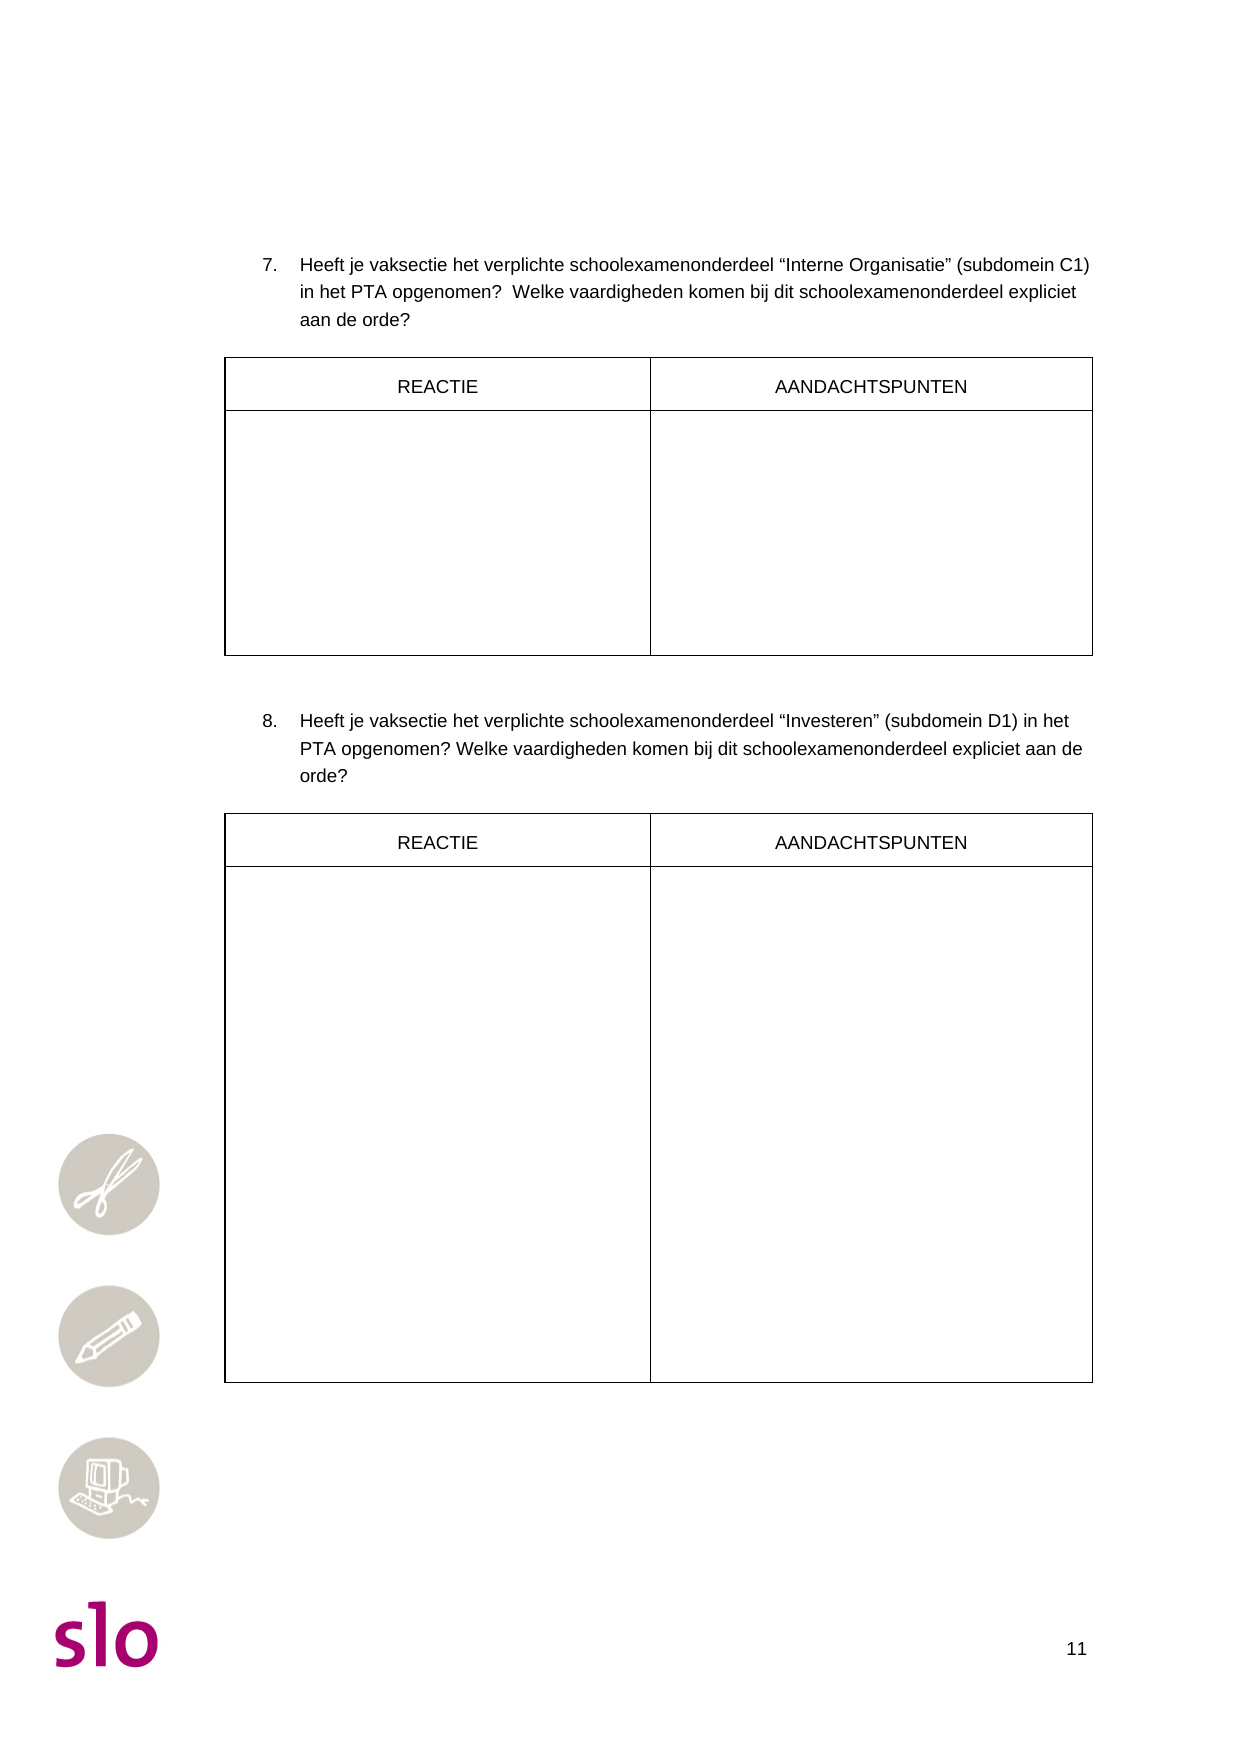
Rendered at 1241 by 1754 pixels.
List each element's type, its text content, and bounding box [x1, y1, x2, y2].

table_header REACTIE [226, 814, 650, 866]
table_header REACTIE [226, 358, 650, 410]
table_header AANDACHTSPUNTEN [651, 814, 1092, 866]
list Heeft je vaksectie het verplichte schoolexamenonderdeel “Interne Organisatie” (subdomein C1) in het PTA opgenomen? Welke vaardigheden komen bij dit schoolexamenonderdeel expliciet aan de orde? [262, 249, 1092, 330]
table_header AANDACHTSPUNTEN [651, 358, 1092, 410]
table_cell [226, 867, 650, 1382]
table_cell [226, 411, 650, 655]
table_cell [651, 411, 1092, 655]
list Heeft je vaksectie het verplichte schoolexamenonderdeel “Investeren” (subdomein D1) in het PTA opgenomen? Welke vaardigheden komen bij dit schoolexamenonderdeel expliciet aan de orde? [262, 705, 1092, 786]
picture [37, 1117, 175, 1682]
table_cell [651, 867, 1092, 1382]
